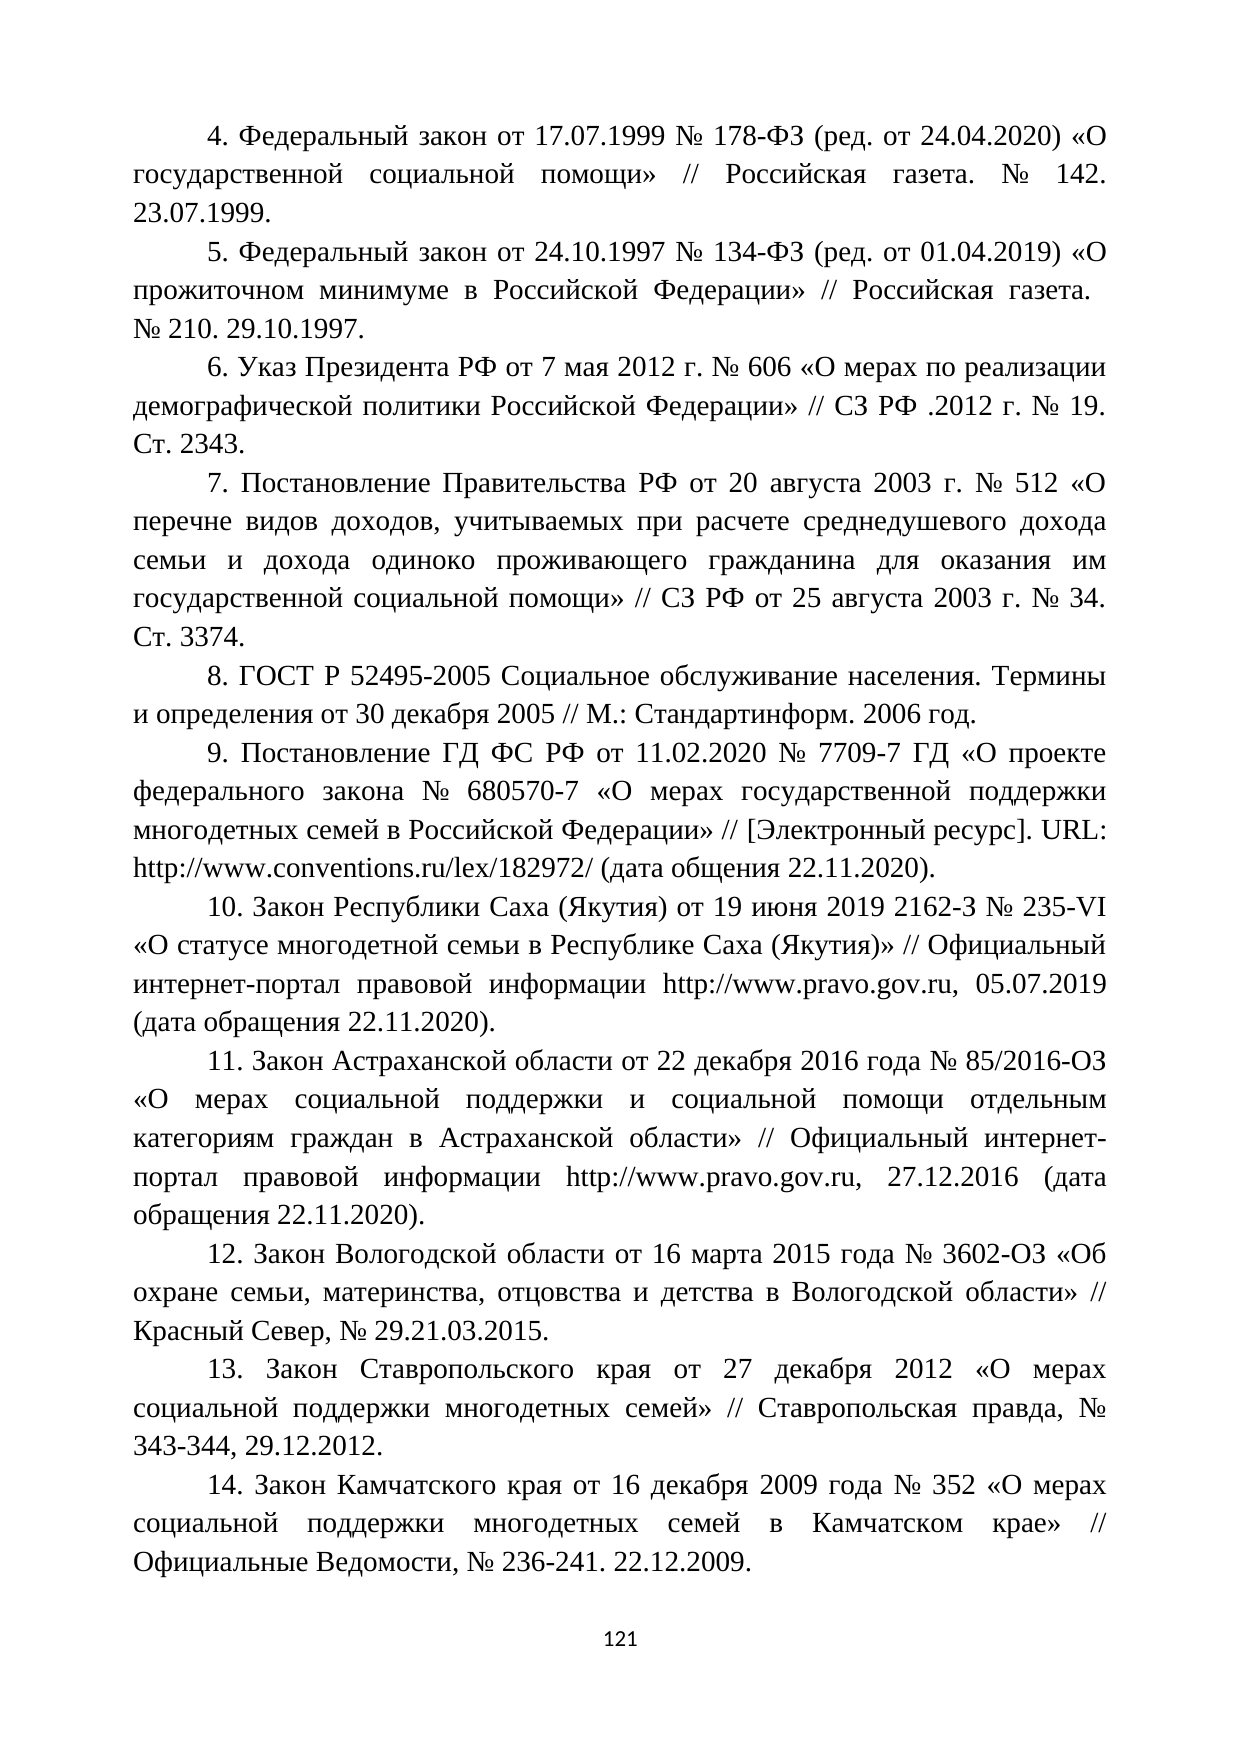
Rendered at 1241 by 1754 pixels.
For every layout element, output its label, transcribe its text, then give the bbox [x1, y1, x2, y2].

text 11. Закон Астраханской области от 22 декабря 2016 года № 85/2016-ОЗ «О мерах социальной поддержки и социальной помощи отдельным категориям граждан в Астраханской области» // Официальный интернет-портал правовой информации http://www.pravo.gov.ru, 27.12.2016 (дата обращения 22.11.2020). [133, 1043, 1107, 1231]
text 14. Закон Камчатского края от 16 декабря 2009 года № 352 «О мерах социальной поддержки многодетных семей в Камчатском крае» // Официальные Ведомости, № 236-241. 22.12.2009. [133, 1467, 1107, 1578]
text 4. Федеральный закон от 17.07.1999 № 178-ФЗ (ред. от 24.04.2020) «О государственной социальной помощи» // Российская газета. № 142. 23.07.1999. [133, 118, 1107, 229]
text 5. Федеральный закон от 24.10.1997 № 134-ФЗ (ред. от 01.04.2019) «О прожиточном минимуме в Российской Федерации» // Российская газета. № 210. 29.10.1997. [133, 234, 1107, 344]
text 12. Закон Вологодской области от 16 марта 2015 года № 3602-ОЗ «Об охране семьи, материнства, отцовства и детства в Вологодской области» // Красный Север, № 29.21.03.2015. [133, 1236, 1107, 1346]
text 9. Постановление ГД ФС РФ от 11.02.2020 № 7709-7 ГД «О проекте федерального закона № 680570-7 «О мерах государственной поддержки многодетных семей в Российской Федерации» // [Электронный ресурс]. URL: http://www.conventions.ru/lex/182972/ (дата общения 22.11.2020). [133, 735, 1107, 884]
text 10. Закон Республики Саха (Якутия) от 19 июня 2019 2162-З № 235-VI «О статусе многодетной семьи в Республике Саха (Якутия)» // Официальный интернет-портал правовой информации http://www.pravo.gov.ru, 05.07.2019 (дата обращения 22.11.2020). [133, 889, 1107, 1038]
text 6. Указ Президента РФ от 7 мая 2012 г. № 606 «О мерах по реализации демографической политики Российской Федерации» // СЗ РФ .2012 г. № 19. Ст. 2343. [133, 349, 1107, 460]
text 8. ГОСТ Р 52495-2005 Социальное обслуживание населения. Термины и определения от 30 декабря 2005 // М.: Стандартинформ. 2006 год. [133, 658, 1107, 730]
text 13. Закон Ставропольского края от 27 декабря 2012 «О мерах социальной поддержки многодетных семей» // Ставропольская правда, № 343-344, 29.12.2012. [133, 1351, 1107, 1462]
text 7. Постановление Правительства РФ от 20 августа 2003 г. № 512 «О перечне видов доходов, учитываемых при расчете среднедушевого дохода семьи и дохода одиноко проживающего гражданина для оказания им государственной социальной помощи» // СЗ РФ от 25 августа 2003 г. № 34. Ст. 3374. [133, 465, 1107, 653]
